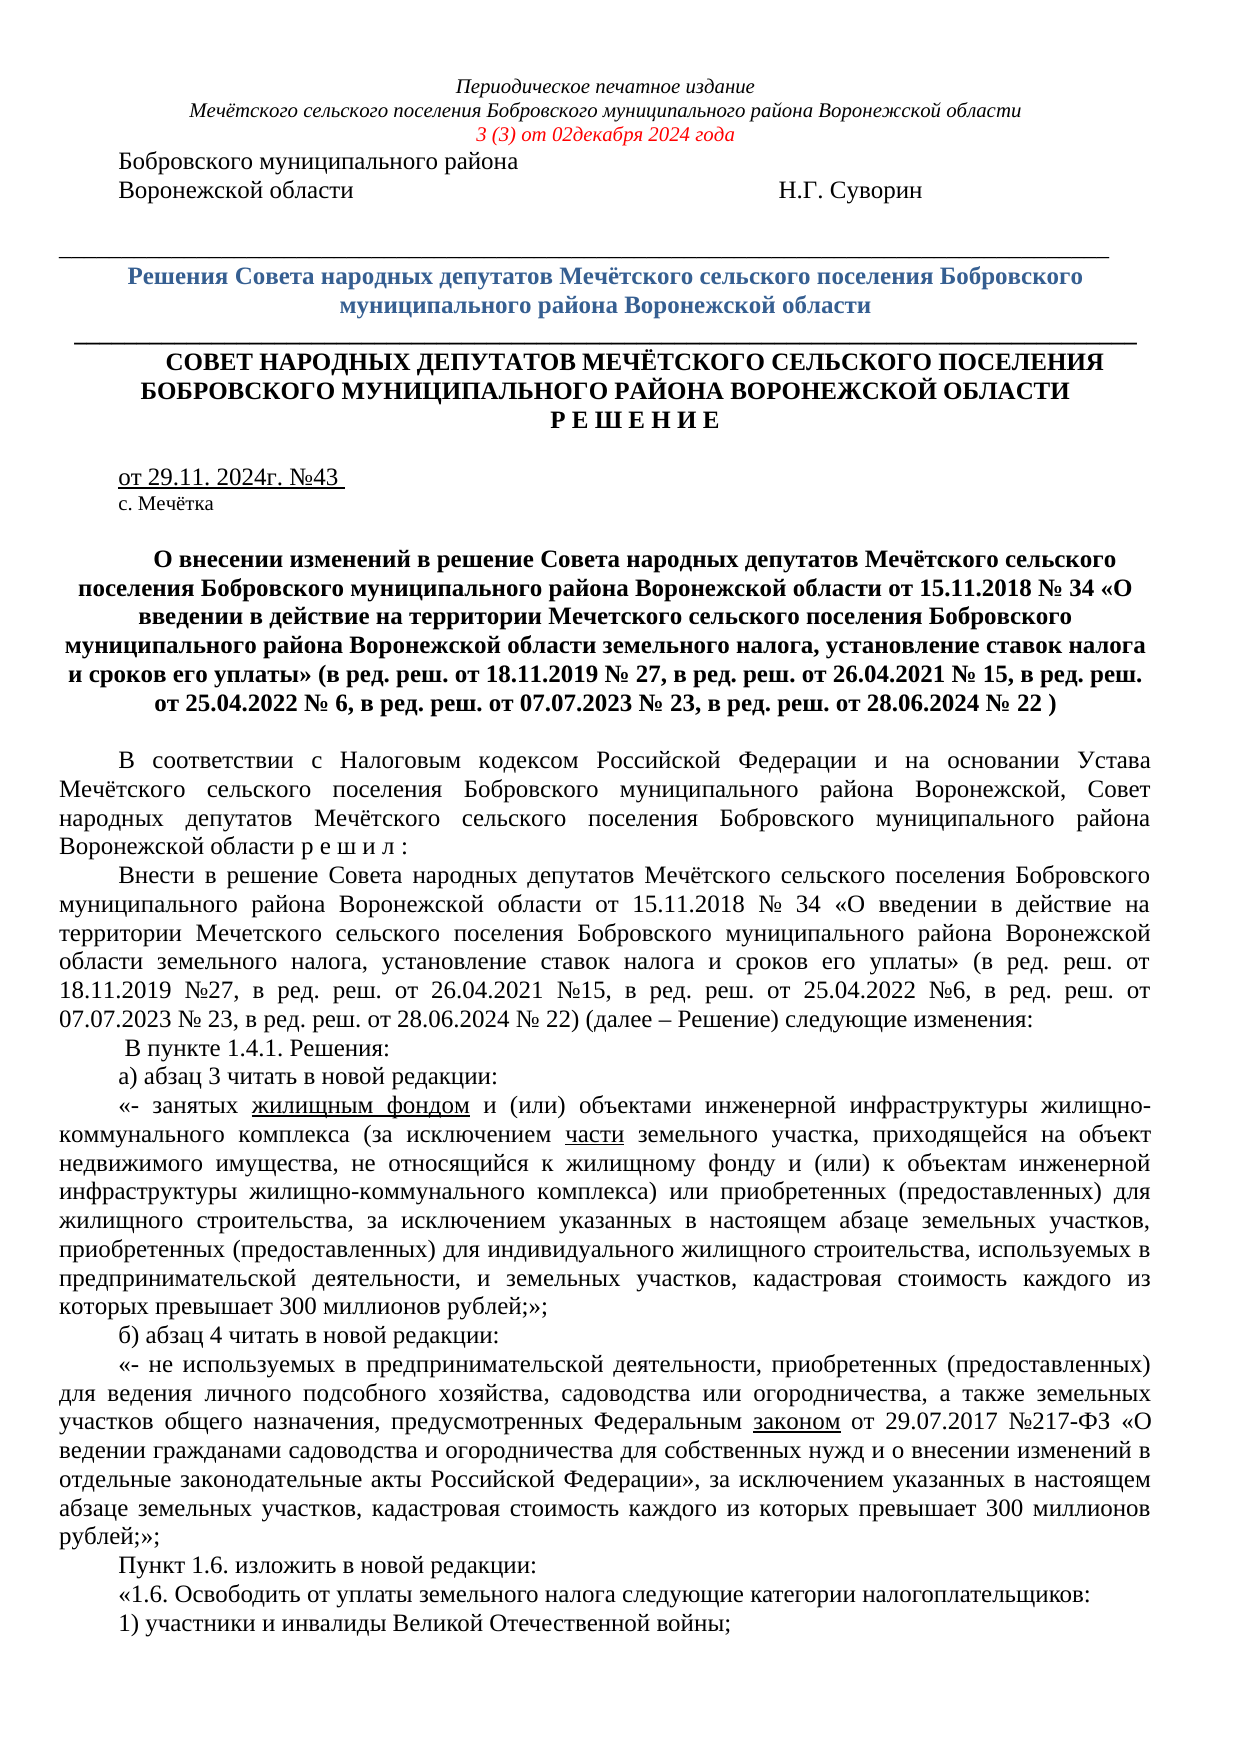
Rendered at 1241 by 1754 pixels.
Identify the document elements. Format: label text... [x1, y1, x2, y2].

text «- занятых жилищным фондом и (или) объектами инженерной инфраструктуры жилищно-коммунального комплекса (за исключением части земельного участка, приходящейся на объект недвижимого имущества, не относящийся к жилищному фонду и (или) к объектам инженерной инфраструктуры жилищно-коммунального комплекса) или приобретенных (предоставленных) для жилищного строительства, за исключением указанных в настоящем абзаце земельных участков, приобретенных (предоставленных) для индивидуального жилищного строительства, используемых в предпринимательской деятельности, и земельных участков, кадастровая стоимость каждого из которых превышает 300 миллионов рублей;»; [59, 1090, 1152, 1320]
subtitle _____________________________________________________________________________________ [59, 318, 1152, 347]
text Р Е Ш Е Н И Е [59, 405, 1152, 433]
text б) абзац 4 читать в новой редакции: [59, 1320, 1152, 1349]
text О внесении изменений в решение Совета народных депутатов Мечётского сельского поселения Бобровского муниципального района Воронежской области от 15.11.2018 № 34 «О введении в действие на территории Мечетского сельского поселения Бобровского муниципального района Воронежской области земельного налога, установление ставок налога и сроков его уплаты» (в ред. реш. от 18.11.2019 № 27, в ред. реш. от 26.04.2021 № 15, в ред. реш. от 25.04.2022 № 6, в ред. реш. от 07.07.2023 № 23, в ред. реш. от 28.06.2024 № 22 ) [59, 544, 1152, 716]
text В пункте 1.4.1. Решения: [59, 1033, 1152, 1061]
text «- не используемых в предпринимательской деятельности, приобретенных (предоставленных) для ведения личного подсобного хозяйства, садоводства или огородничества, а также земельных участков общего назначения, предусмотренных Федеральным законом от 29.07.2017 №217-ФЗ «О ведении гражданами садоводства и огородничества для собственных нужд и о внесении изменений в отдельные законодательные акты Российской Федерации», за исключением указанных в настоящем абзаце земельных участков, кадастровая стоимость каждого из которых превышает 300 миллионов рублей;»; [59, 1349, 1152, 1550]
text СОВЕТ НАРОДНЫХ ДЕПУТАТОВ МЕЧЁТСКОГО СЕЛЬСКОГО ПОСЕЛЕНИЯ БОБРОВСКОГО МУНИЦИПАЛЬНОГО РАЙОНА ВОРОНЕЖСКОЙ ОБЛАСТИ [59, 347, 1152, 405]
text Воронежской области Н.Г. Суворин [118, 175, 1152, 203]
text Пункт 1.6. изложить в новой редакции: [59, 1550, 1152, 1579]
text «1.6. Освободить от уплаты земельного налога следующие категории налогоплательщиков: [59, 1579, 1152, 1608]
text а) абзац 3 читать в новой редакции: [59, 1061, 1152, 1090]
text 1) участники и инвалиды Великой Отечественной войны; [59, 1608, 1152, 1636]
text от 29.11. 2024г. №43 [59, 462, 1152, 491]
text Бобровского муниципального района [118, 146, 1152, 175]
text В соответствии с Налоговым кодексом Российской Федерации и на основании Устава Мечётского сельского поселения Бобровского муниципального района Воронежской, Совет народных депутатов Мечётского сельского поселения Бобровского муниципального района Воронежской области решил: [59, 745, 1152, 860]
subtitle Решения Совета народных депутатов Мечётского сельского поселения Бобровского муниципального района Воронежской области [59, 261, 1152, 318]
text с. Мечётка [59, 491, 1152, 515]
text ____________________________________________________________________________________ [59, 232, 1152, 261]
text Внести в решение Совета народных депутатов Мечётского сельского поселения Бобровского муниципального района Воронежской области от 15.11.2018 № 34 «О введении в действие на территории Мечетского сельского поселения Бобровского муниципального района Воронежской области земельного налога, установление ставок налога и сроков его уплаты» (в ред. реш. от 18.11.2019 №27, в ред. реш. от 26.04.2021 №15, в ред. реш. от 25.04.2022 №6, в ред. реш. от 07.07.2023 № 23, в ред. реш. от 28.06.2024 № 22) (далее – Решение) следующие изменения: [59, 860, 1152, 1033]
